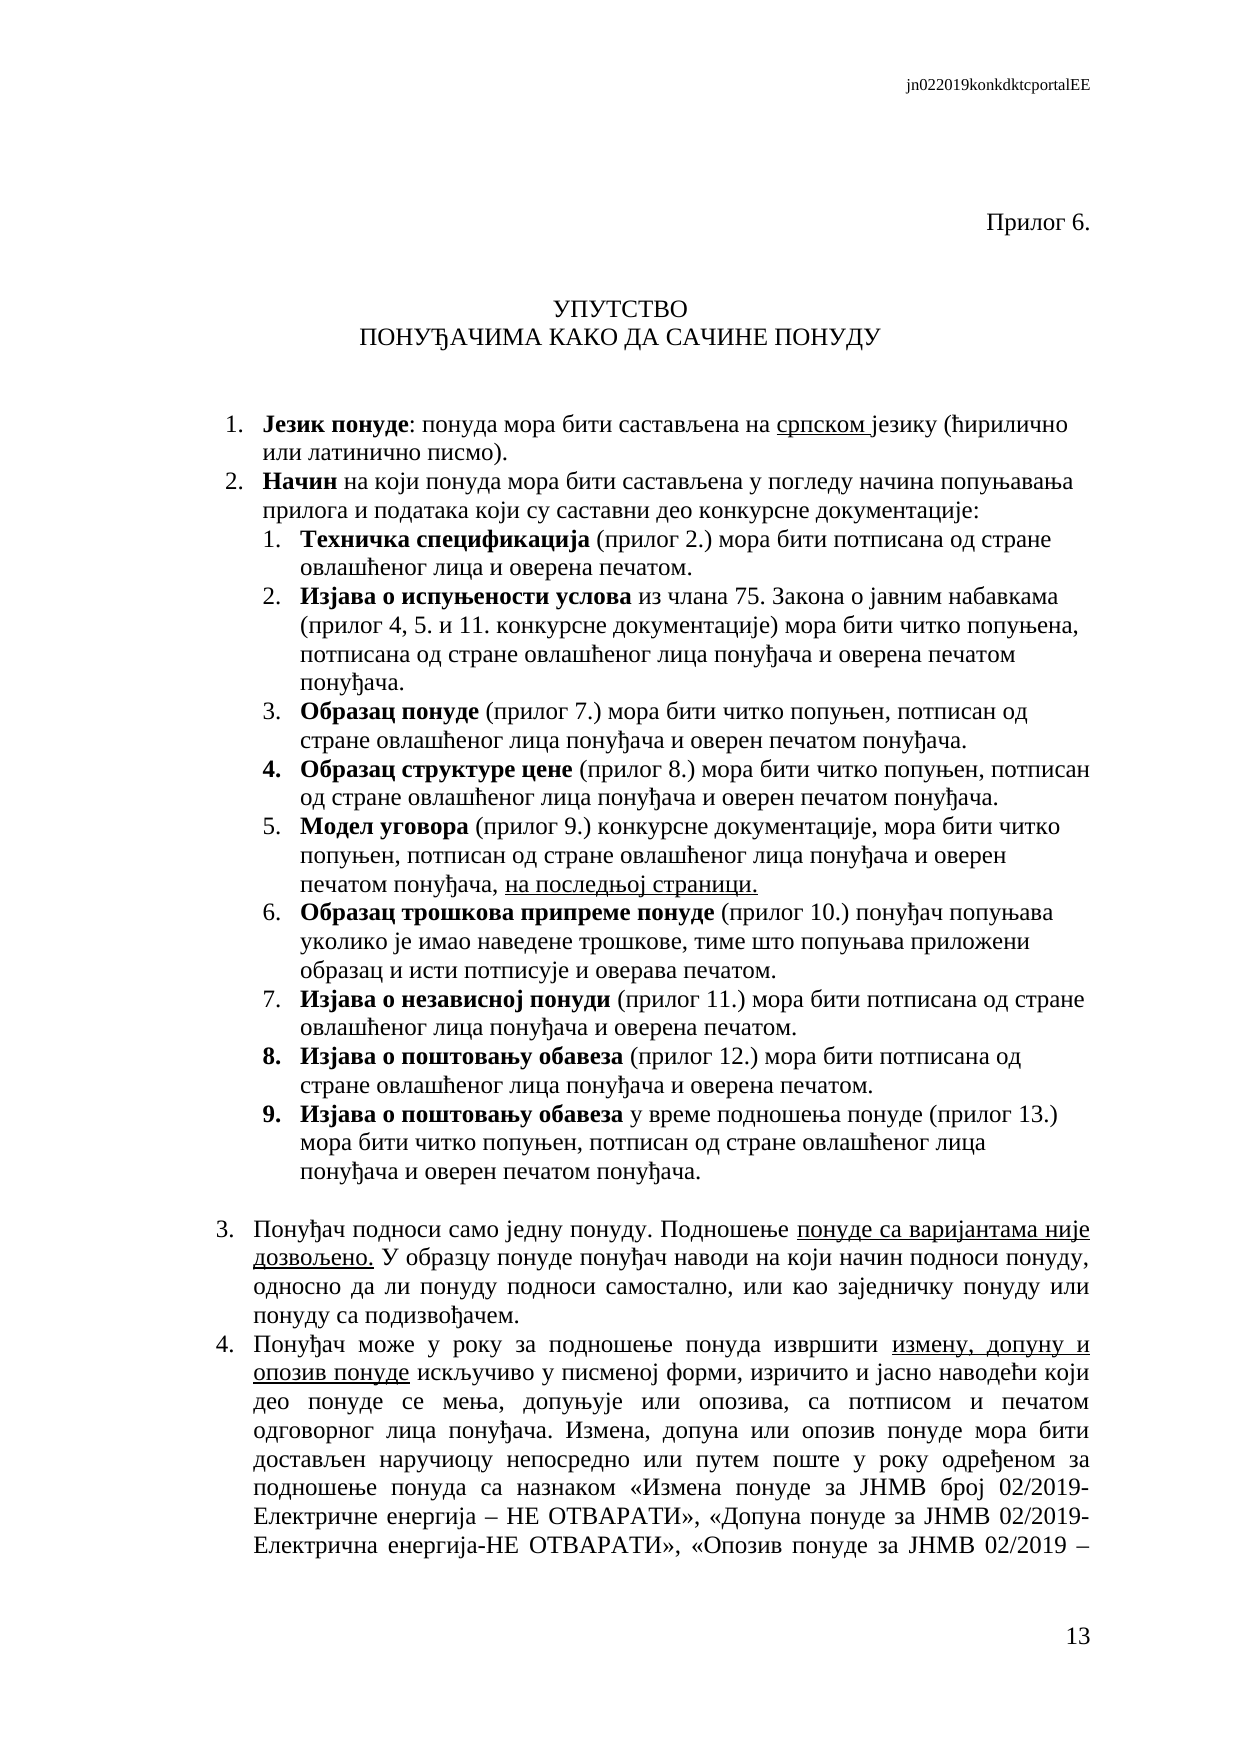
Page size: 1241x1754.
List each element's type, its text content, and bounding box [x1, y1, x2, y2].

list Образац понуде (прилог 7.) мора бити читко попуњен, потписан од стране овлашћеног лица понуђача и оверен печатом понуђача. [262, 696, 1090, 754]
list Образац трошкова припреме понуде (прилог 10.) понуђач попуњава уколико је имао наведене трошкове, тиме што попуњава приложени образац и исти потписује и оверава печатом. [262, 897, 1090, 984]
list Понуђач подноси само једну понуду. Подношење понуде са варијантама није дозвољено. У образцу понуде понуђач наводи на који начин подноси понуду, односно да ли понуду подноси самостално, или као заједничку понуду или понуду са подизвођачем. [216, 1214, 1090, 1329]
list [216, 1329, 1090, 1559]
list Изјава о поштовању обавеза (прилог 12.) мора бити потписана од стране овлашћеног лица понуђача и оверена печатом. [262, 1041, 1090, 1099]
list Модел уговора (прилог 9.) конкурсне документације, мора бити читко попуњен, потписан од стране овлашћеног лица понуђача и оверен печатом понуђача, на последњој страници. [262, 811, 1090, 897]
list Изјава о испуњености услова из члана 75. Закона о јавним набавкама (прилог 4, 5. и 11. конкурсне документације) мора бити читко попуњена, потписана од стране овлашћеног лица понуђача и оверена печатом понуђача. [262, 581, 1090, 696]
text Прилог 6. [150, 207, 1090, 236]
list Техничка спецификација (прилог 2.) мора бити потписана од стране овлашћеног лица и оверена печатом. [262, 524, 1090, 581]
text УПУТСТВО [150, 294, 1090, 322]
text ПОНУЂАЧИМА КАКО ДА САЧИНЕ ПОНУДУ [150, 322, 1090, 351]
list Изјава о поштовању обавеза у време подношења понуде (прилог 13.) мора бити читко попуњен, потписан од стране овлашћеног лица понуђача и оверен печатом понуђача. [262, 1099, 1090, 1185]
list Језик понуде: понуда мора бити састављена на српском језику (ћирилично или латинично писмо). [225, 409, 1090, 466]
list Изјава о независној понуди (прилог 11.) мора бити потписана од стране овлашћеног лица понуђача и оверена печатом. [262, 984, 1090, 1041]
list Начин на који понуда мора бити састављена у погледу начина попуњавања прилога и података који су саставни део конкурсне документације: [225, 466, 1090, 524]
list Образац структуре цене (прилог 8.) мора бити читко попуњен, потписан од стране овлашћеног лица понуђача и оверен печатом понуђача. [262, 754, 1090, 811]
